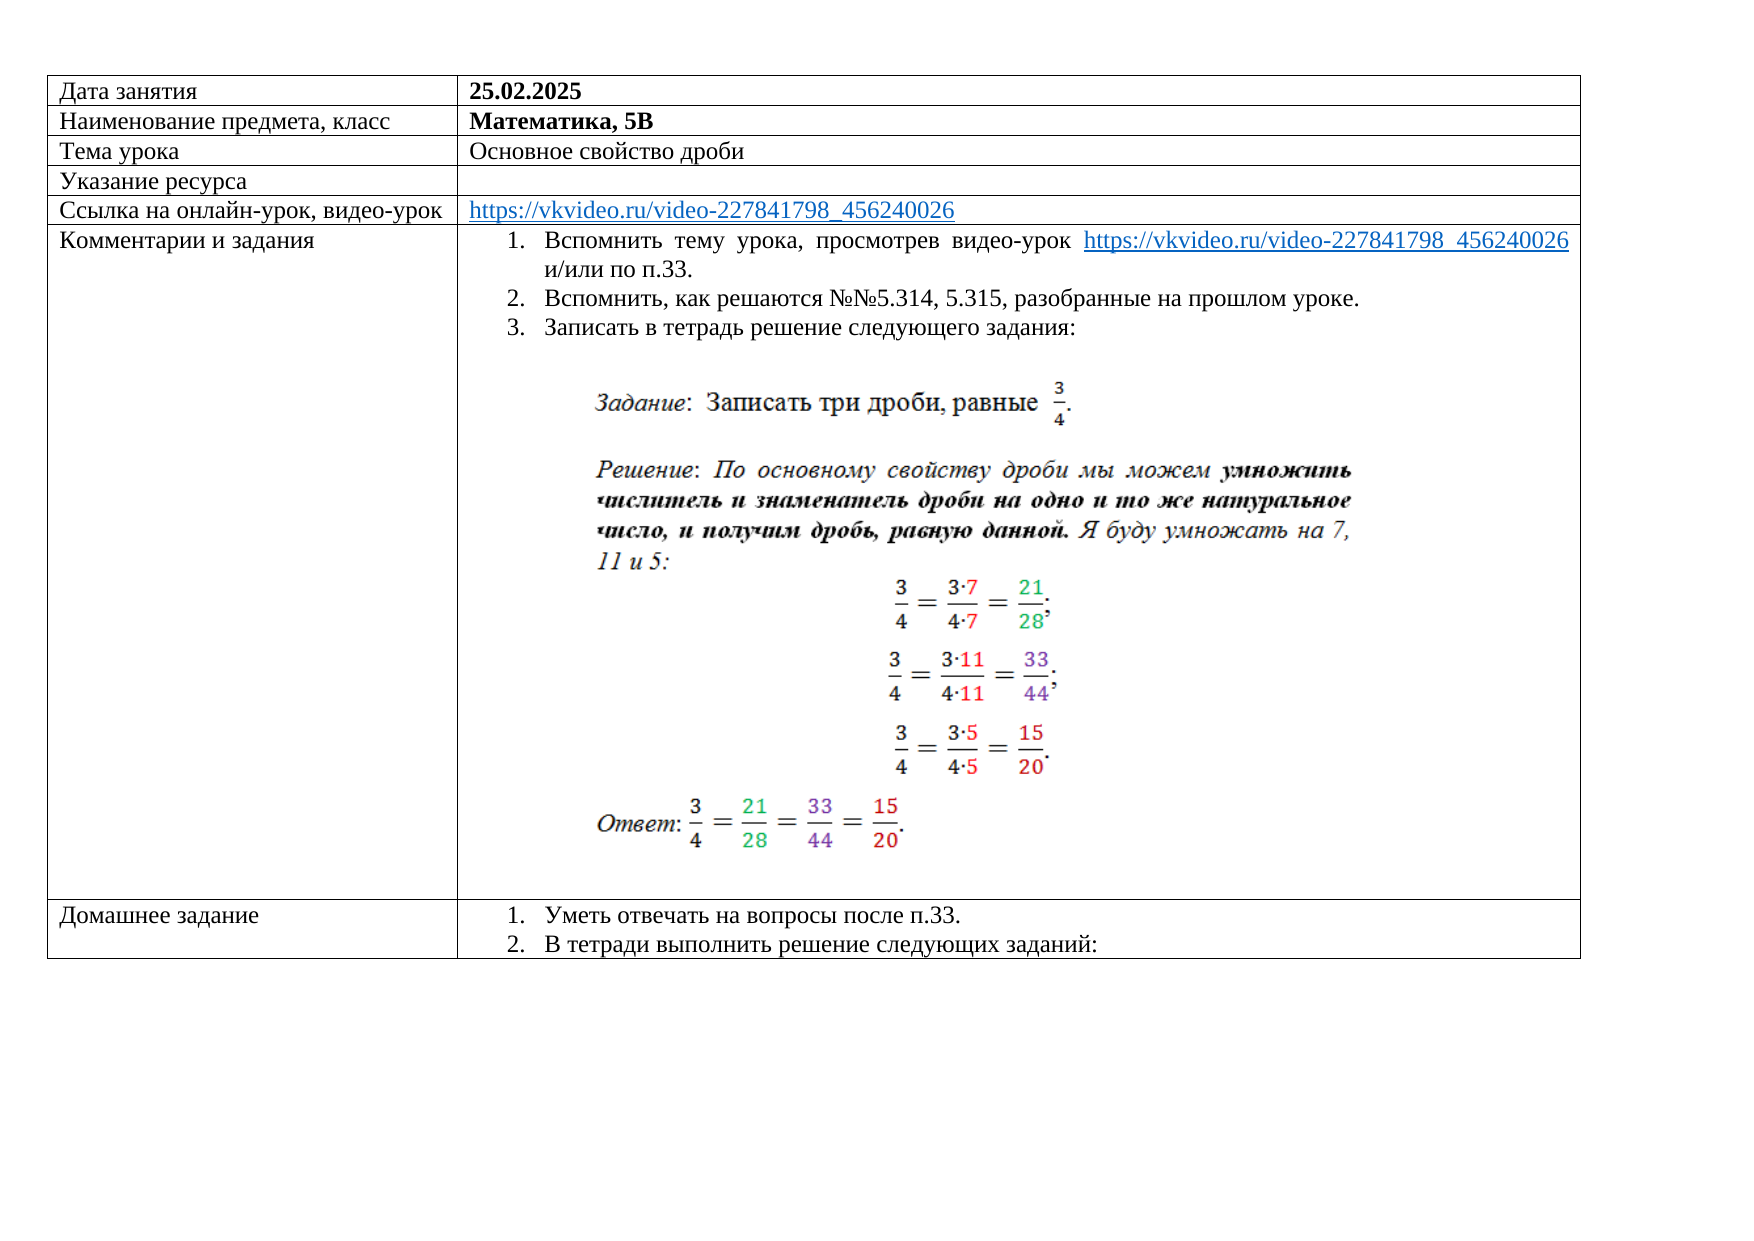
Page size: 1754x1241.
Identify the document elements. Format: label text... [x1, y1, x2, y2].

table_cell Наименование предмета, класс [48, 106, 457, 135]
table_cell Уметь отвечать на вопросы после п.33. В тетради выполнить решение следующих заданий: [458, 900, 1580, 958]
table_cell https://vkvideo.ru/video-227841798_456240026 [458, 196, 1580, 224]
table_header Дата занятия [48, 76, 457, 105]
table_cell Комментарии и задания [48, 225, 457, 899]
table_cell Домашнее задание [48, 900, 457, 958]
table_cell Ссылка на онлайн-урок, видео-урок [48, 196, 457, 224]
table_cell Основное свойство дроби [458, 136, 1580, 165]
table_header 25.02.2025 [458, 76, 1580, 105]
picture [544, 369, 1384, 871]
table_cell Тема урока [48, 136, 457, 165]
table_cell Вспомнить тему урока, просмотрев видео-урок https://vkvideo.ru/video-227841798_456240026 и/или по п.33. Вспомнить, как решаются №№5.314, 5.315, разобранные на прошлом уроке. Записать в тетрадь решение следующего задания: [458, 225, 1580, 899]
table_cell Математика, 5В [458, 106, 1580, 135]
table_cell Указание ресурса [48, 166, 457, 194]
table_cell [458, 166, 1580, 194]
